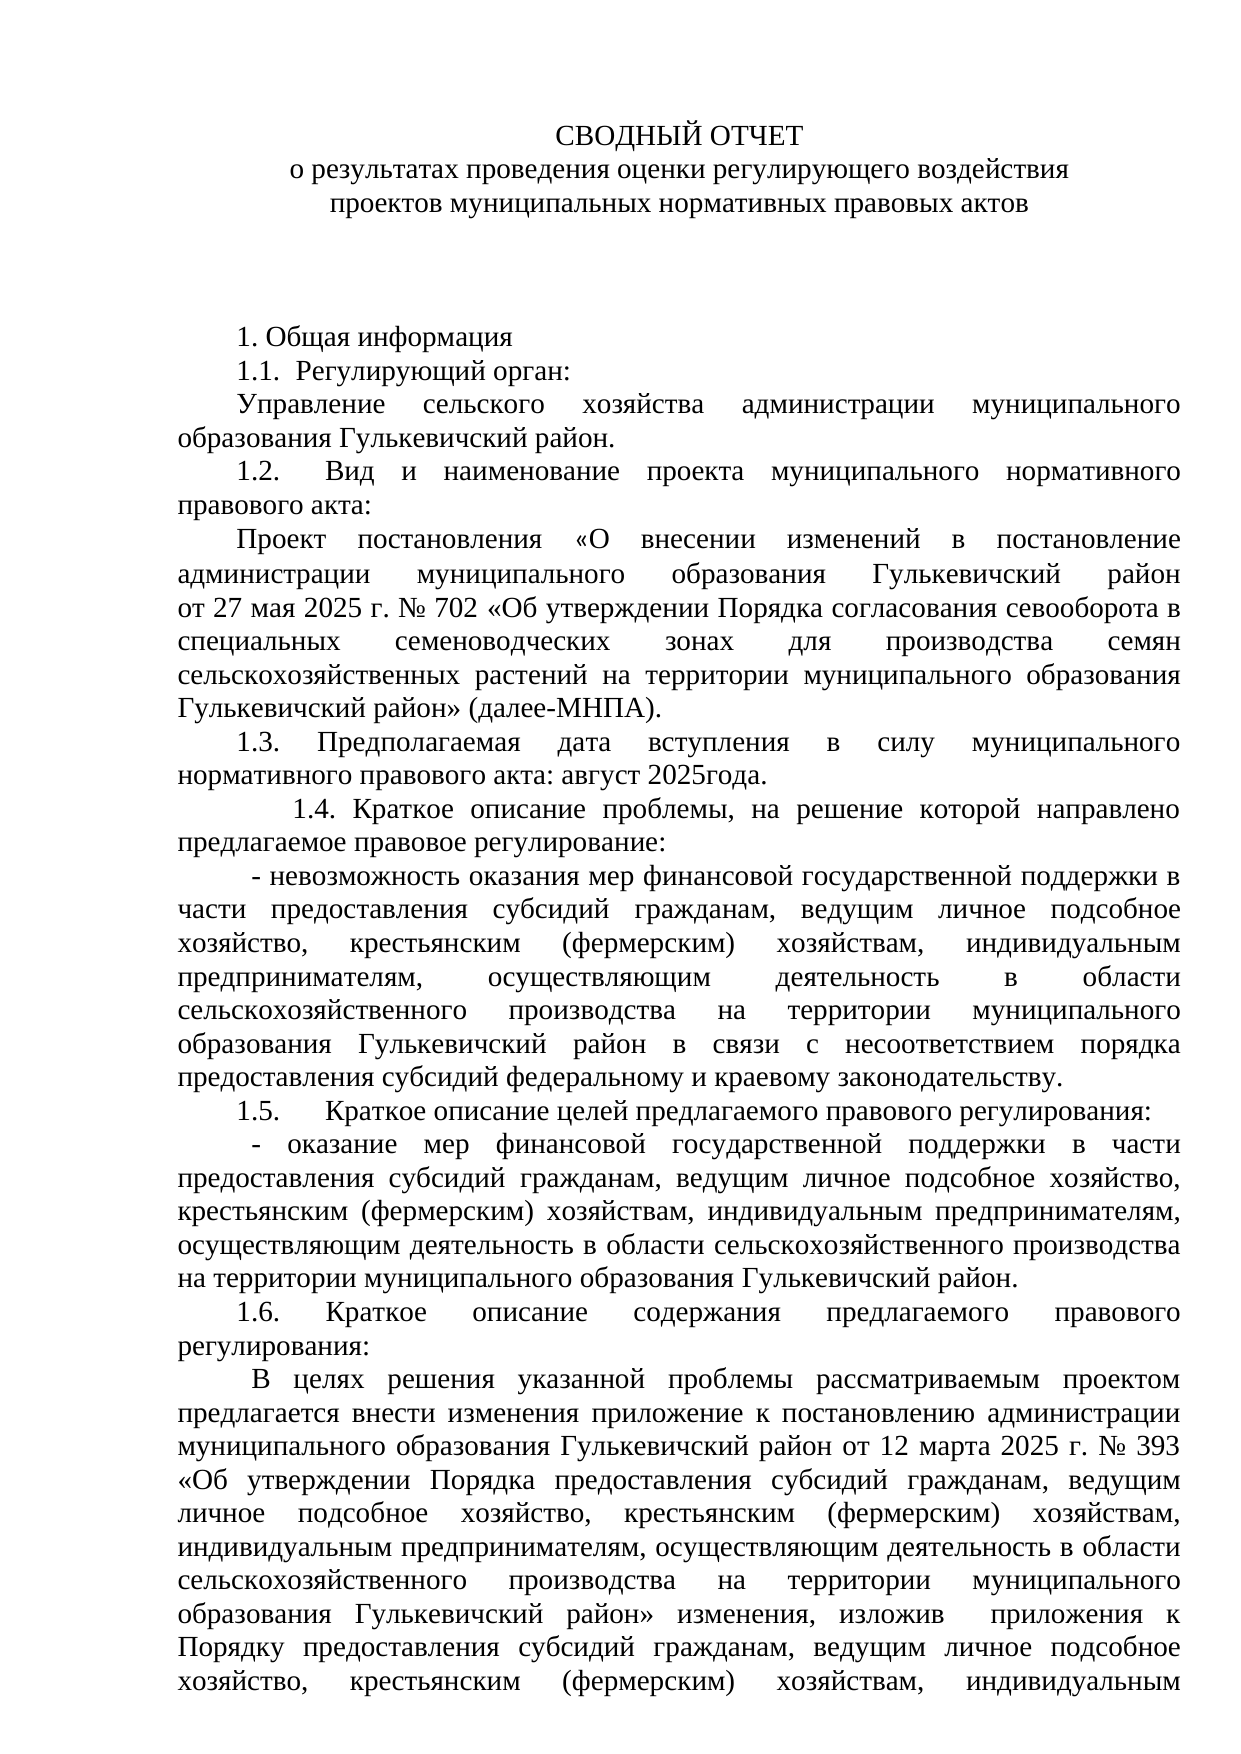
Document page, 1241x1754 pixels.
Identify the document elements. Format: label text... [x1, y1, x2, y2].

text 1. Общая информация [177, 319, 1181, 353]
text СВОДНЫЙ ОТЧЕТ [177, 118, 1181, 152]
list Регулирующий орган: [177, 353, 1181, 386]
text 1.3. Предполагаемая дата вступления в силу муниципального нормативного правового акта: август 2025года. [177, 724, 1181, 791]
text Управление сельского хозяйства администрации муниципального образования Гулькевичский район. [177, 386, 1181, 453]
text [177, 1361, 1181, 1697]
text 1.4. Краткое описание проблемы, на решение которой направлено предлагаемое правовое регулирование: [177, 791, 1181, 858]
text о результатах проведения оценки регулирующего воздействия [177, 152, 1181, 185]
list Краткое описание целей предлагаемого правового регулирования: [177, 1093, 1181, 1126]
text проектов муниципальных нормативных правовых актов [177, 185, 1181, 219]
text - невозможность оказания мер финансовой государственной поддержки в части предоставления субсидий гражданам, ведущим личное подсобное хозяйство, крестьянским (фермерским) хозяйствам, индивидуальным предпринимателям, осуществляющим деятельность в области сельскохозяйственного производства на территории муниципального образования Гулькевичский район в связи с несоответствием порядка предоставления субсидий федеральному и краевому законодательству. [177, 858, 1181, 1093]
text Проект постановления «О внесении изменений в постановление администрации муниципального образования Гулькевичский район от 27 мая 2025 г. № 702 «Об утверждении Порядка согласования севооборота в специальных семеноводческих зонах для производства семян сельскохозяйственных растений на территории муниципального образования Гулькевичский район» (далее-МНПА). [177, 521, 1181, 724]
text 1.6. Краткое описание содержания предлагаемого правового регулирования: [177, 1294, 1181, 1361]
list Вид и наименование проекта муниципального нормативного правового акта: [177, 453, 1181, 521]
text - оказание мер финансовой государственной поддержки в части предоставления субсидий гражданам, ведущим личное подсобное хозяйство, крестьянским (фермерским) хозяйствам, индивидуальным предпринимателям, осуществляющим деятельность в области сельскохозяйственного производства на территории муниципального образования Гулькевичский район. [177, 1126, 1181, 1294]
